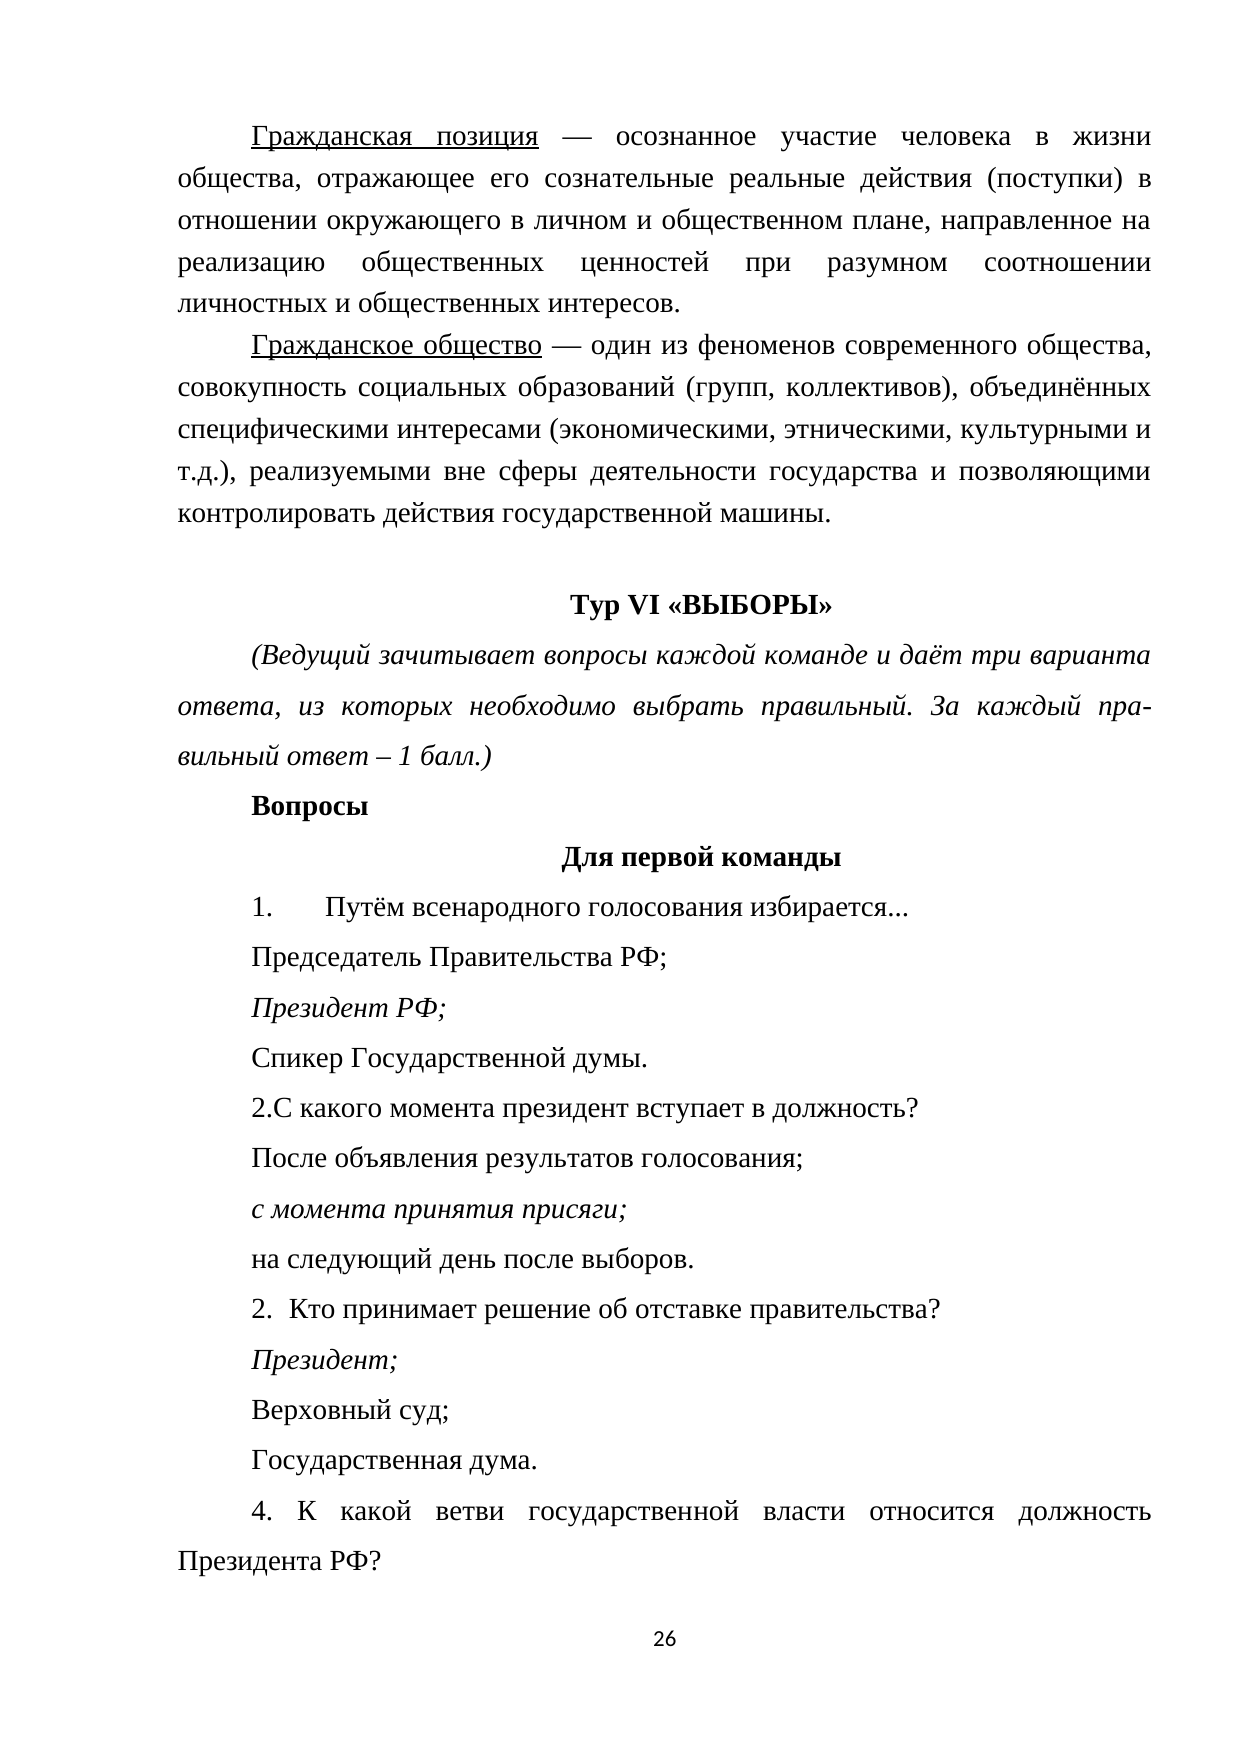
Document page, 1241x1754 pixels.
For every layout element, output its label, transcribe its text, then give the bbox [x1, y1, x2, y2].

list Кто принимает решение об отставке правительства? [251, 1292, 1152, 1325]
text После объявления результатов голосования; [177, 1141, 1152, 1174]
text Президент; [177, 1342, 1152, 1375]
text 4. К какой ветви государственной власти относится должность Президента РФ? [177, 1493, 1152, 1577]
text Государственная дума. [177, 1442, 1152, 1476]
text Гражданская позиция — осознанное участие человека в жизни общества, отражающее его сознательные реальные действия (поступки) в отношении окружающего в личном и общественном плане, направленное на реализацию общественных ценностей при разумном соотношении личностных и общественных интересов. [177, 118, 1152, 319]
text Тур VI «ВЫБОРЫ» [177, 587, 1152, 621]
text на следующий день после выборов. [177, 1241, 1152, 1275]
text Гражданское общество — один из феноменов современного общества, совокупность социальных образований (групп, коллективов), объединённых специфическими интересами (экономическими, этническими, культурными и т.д.), реализуемыми вне сферы деятельности государства и позволяющими контролировать действия государственной машины. [177, 327, 1152, 528]
text (Ведущий зачитывает вопросы каждой команде и даёт три варианта ответа, из которых необходимо выбрать правильный. За каждый правильный ответ – 1 балл.) [177, 637, 1152, 772]
text Верховный суд; [177, 1392, 1152, 1426]
text с момента принятия присяги; [177, 1191, 1152, 1224]
text Вопросы [177, 788, 1152, 822]
text 2.С какого момента президент вступает в должность? [177, 1090, 1152, 1124]
text Президент РФ; [177, 990, 1152, 1023]
text Для первой команды [177, 839, 1152, 872]
text Председатель Правительства РФ; [177, 939, 1152, 973]
list Путём всенародного голосования избирается... [177, 889, 1152, 923]
text Спикер Государственной думы. [177, 1040, 1152, 1073]
